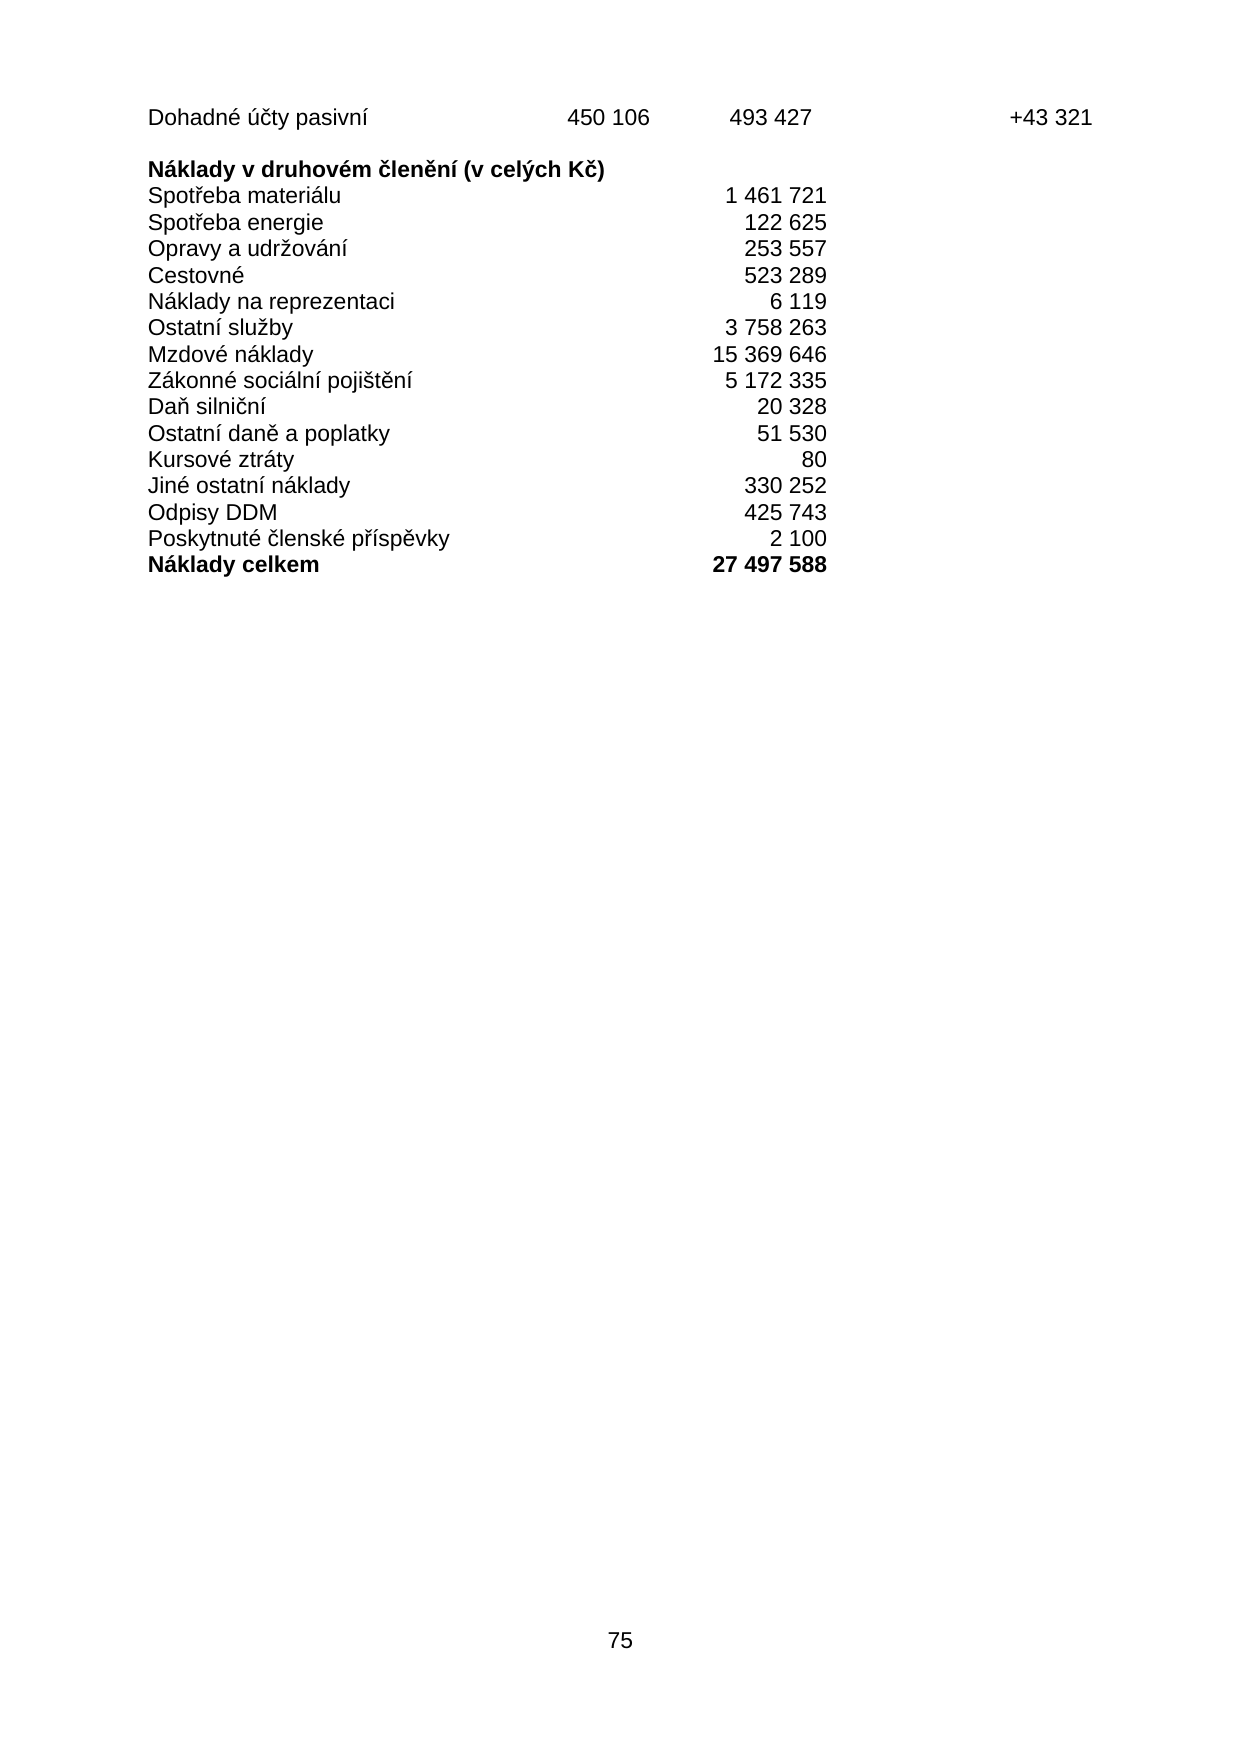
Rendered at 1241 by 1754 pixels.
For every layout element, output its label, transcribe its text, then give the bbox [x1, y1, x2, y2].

text Ostatní služby 3 758 263 [148, 314, 1092, 341]
text Náklady v druhovém členění (v celých Kč) [148, 156, 1092, 182]
text Poskytnuté členské příspěvky 2 100 [148, 525, 1092, 551]
text Náklady na reprezentaci 6 119 [148, 288, 1092, 314]
text Náklady celkem 27 497 588 [148, 551, 1092, 578]
text Odpisy DDM 425 743 [148, 499, 1092, 525]
text Zákonné sociální pojištění 5 172 335 [148, 367, 1092, 393]
text Cestovné 523 289 [148, 262, 1092, 288]
text Daň silniční 20 328 [148, 393, 1092, 420]
text Jiné ostatní náklady 330 252 [148, 472, 1092, 499]
text Spotřeba energie 122 625 [148, 209, 1092, 235]
text Mzdové náklady 15 369 646 [148, 341, 1092, 367]
text Kursové ztráty 80 [148, 446, 1092, 472]
text Spotřeba materiálu 1 461 721 [148, 182, 1092, 209]
text Ostatní daně a poplatky 51 530 [148, 420, 1092, 446]
text Opravy a udržování 253 557 [148, 235, 1092, 262]
text Dohadné účty pasivní 450 106 493 427 +43 321 [148, 103, 1092, 130]
